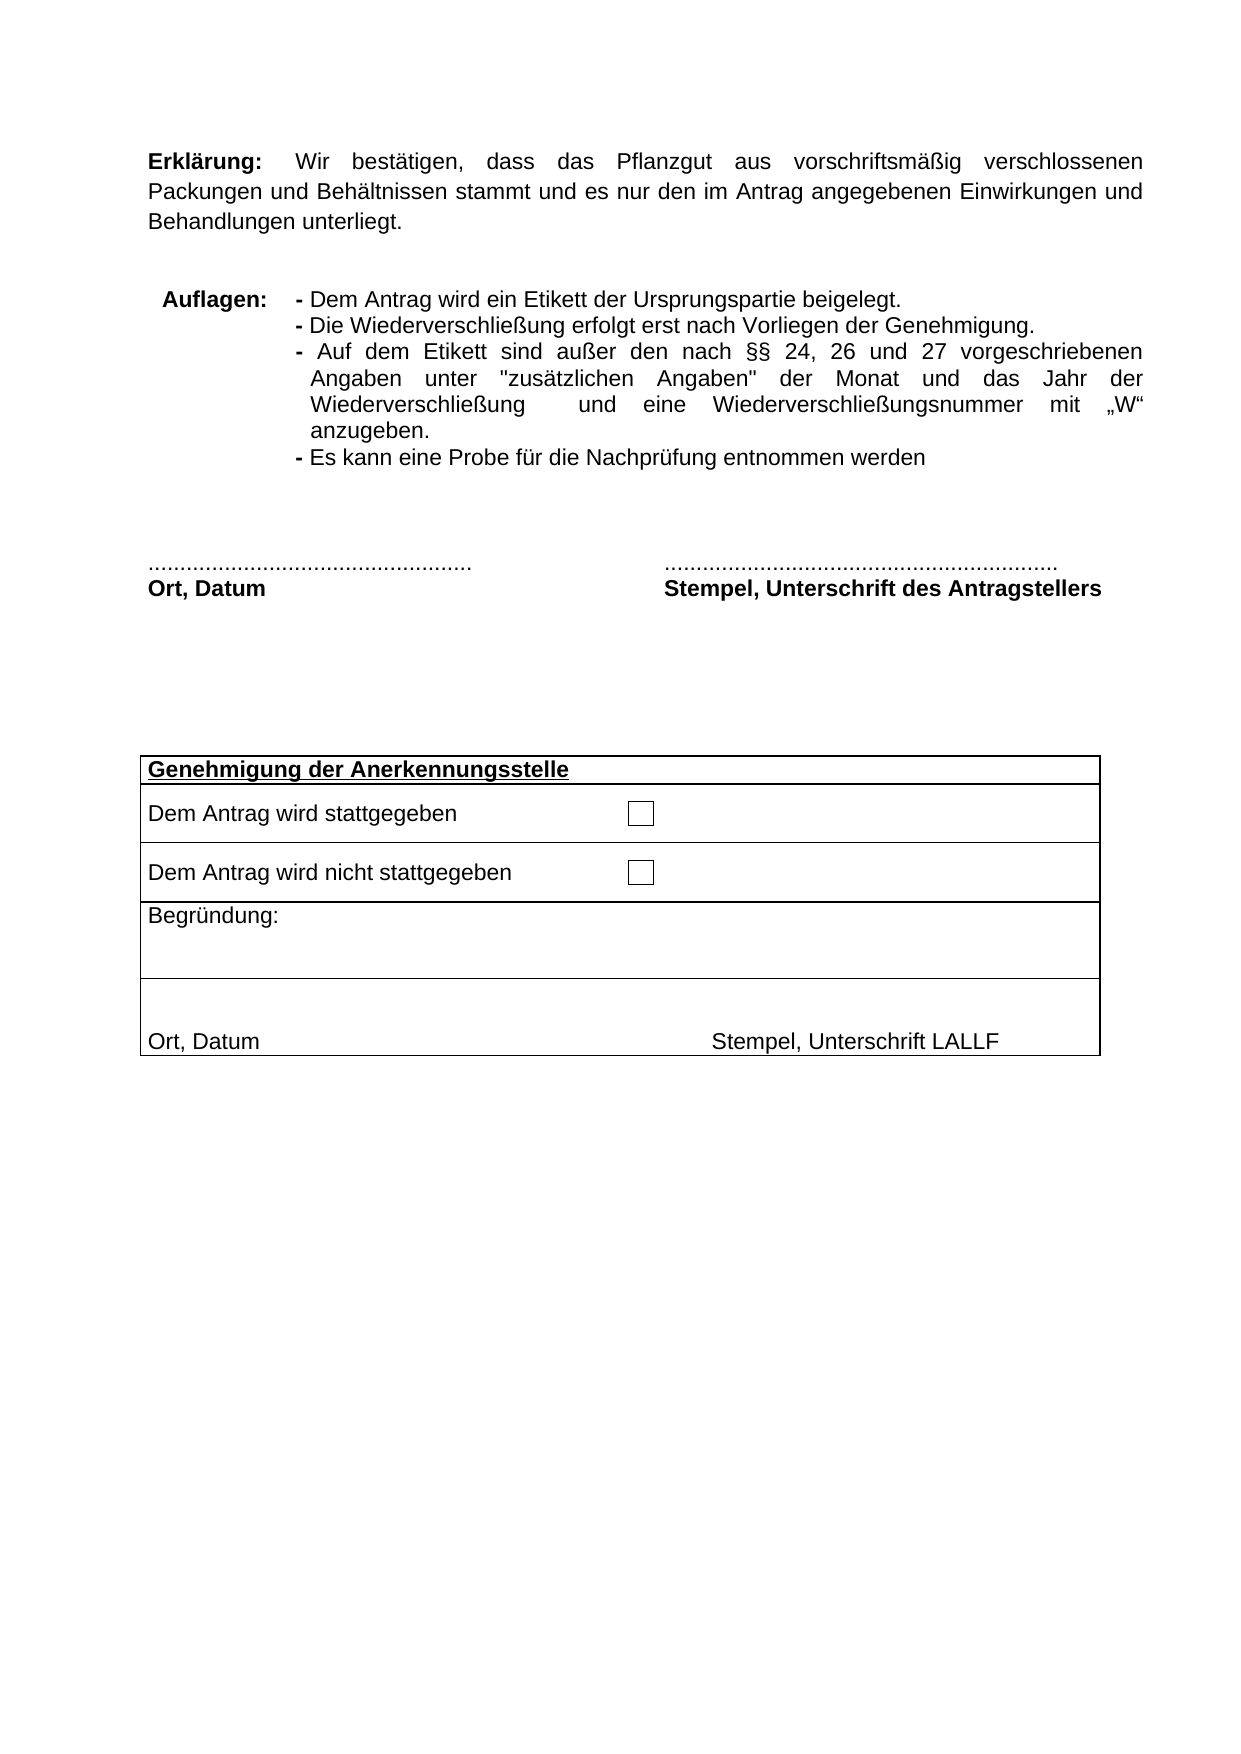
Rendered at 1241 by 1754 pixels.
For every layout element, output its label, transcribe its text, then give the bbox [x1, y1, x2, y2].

text Ort, Datum Stempel, Unterschrift des Antragstellers [148, 575, 1159, 602]
text - Es kann eine Probe für die Nachprüfung entnommen werden [148, 444, 1144, 470]
table_header Genehmigung der Anerkennungsstelle [141, 757, 1099, 783]
table_cell Begründung: [141, 903, 1099, 978]
text Erklärung: Wir bestätigen, dass das Pflanzgut aus vorschriftsmäßig verschlossenen Packungen und Behältnissen stammt und es nur den im Antrag angegebenen Einwirkungen und Behandlungen unterliegt. [148, 148, 1144, 234]
table_cell Dem Antrag wird nicht stattgegeben [141, 843, 620, 901]
table_cell [620, 843, 1099, 901]
table_cell [620, 785, 1099, 842]
text - Die Wiederverschließung erfolgt erst nach Vorliegen der Genehmigung. [223, 312, 1144, 338]
list - Auf dem Etikett sind außer den nach §§ 24, 26 und 27 vorgeschriebenen Angaben unter "zusätzlichen Angaben" der Monat und das Jahr der Wiederverschließung und eine Wiederverschließungsnummer mit „W“ anzugeben. [162, 338, 1144, 444]
table_cell Ort, Datum Stempel, Unterschrift LALLF [141, 979, 1099, 1054]
text ................................................... .............................................................. [148, 549, 1159, 575]
table_cell Dem Antrag wird stattgegeben [141, 785, 620, 842]
list Auflagen: - Dem Antrag wird ein Etikett der Ursprungspartie beigelegt. [162, 286, 1144, 312]
